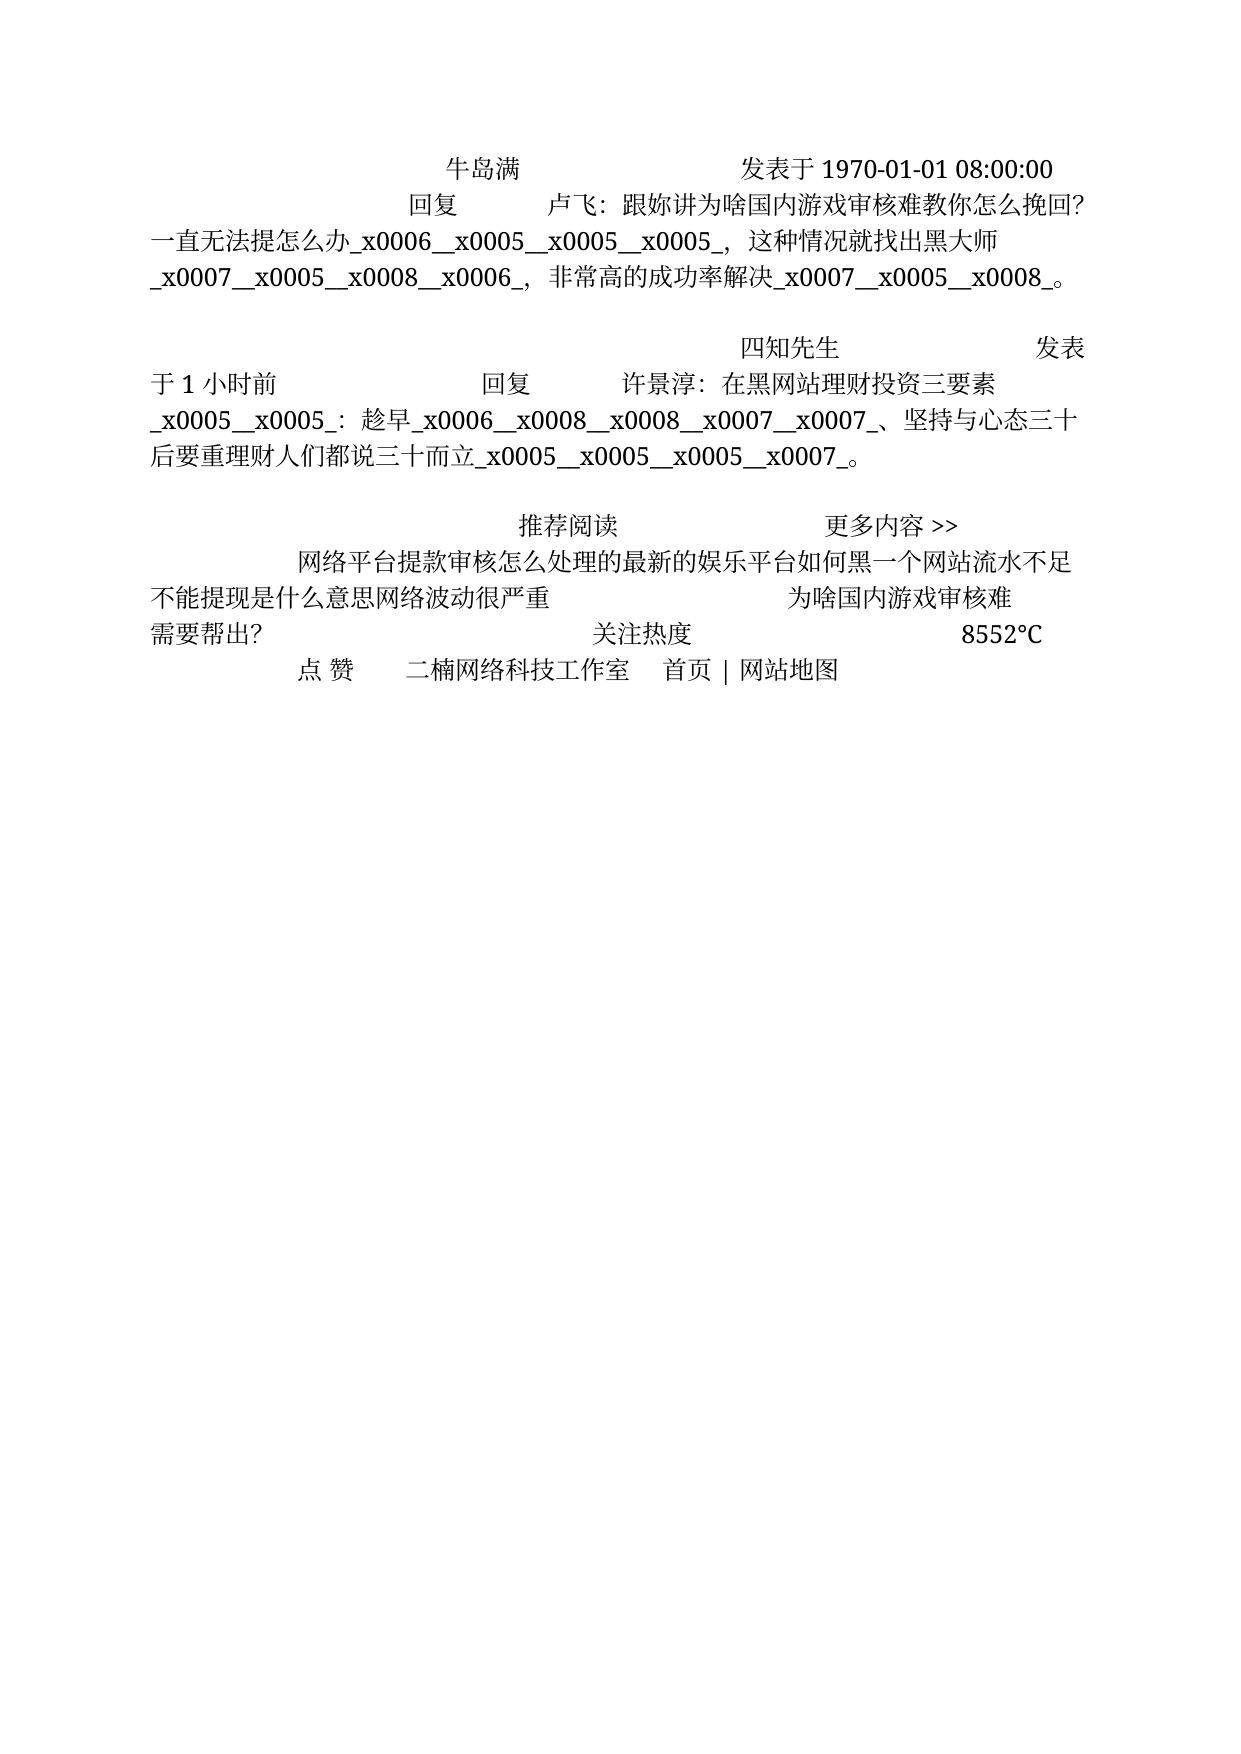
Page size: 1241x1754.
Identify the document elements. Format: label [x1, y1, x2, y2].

text [150, 150, 1090, 687]
